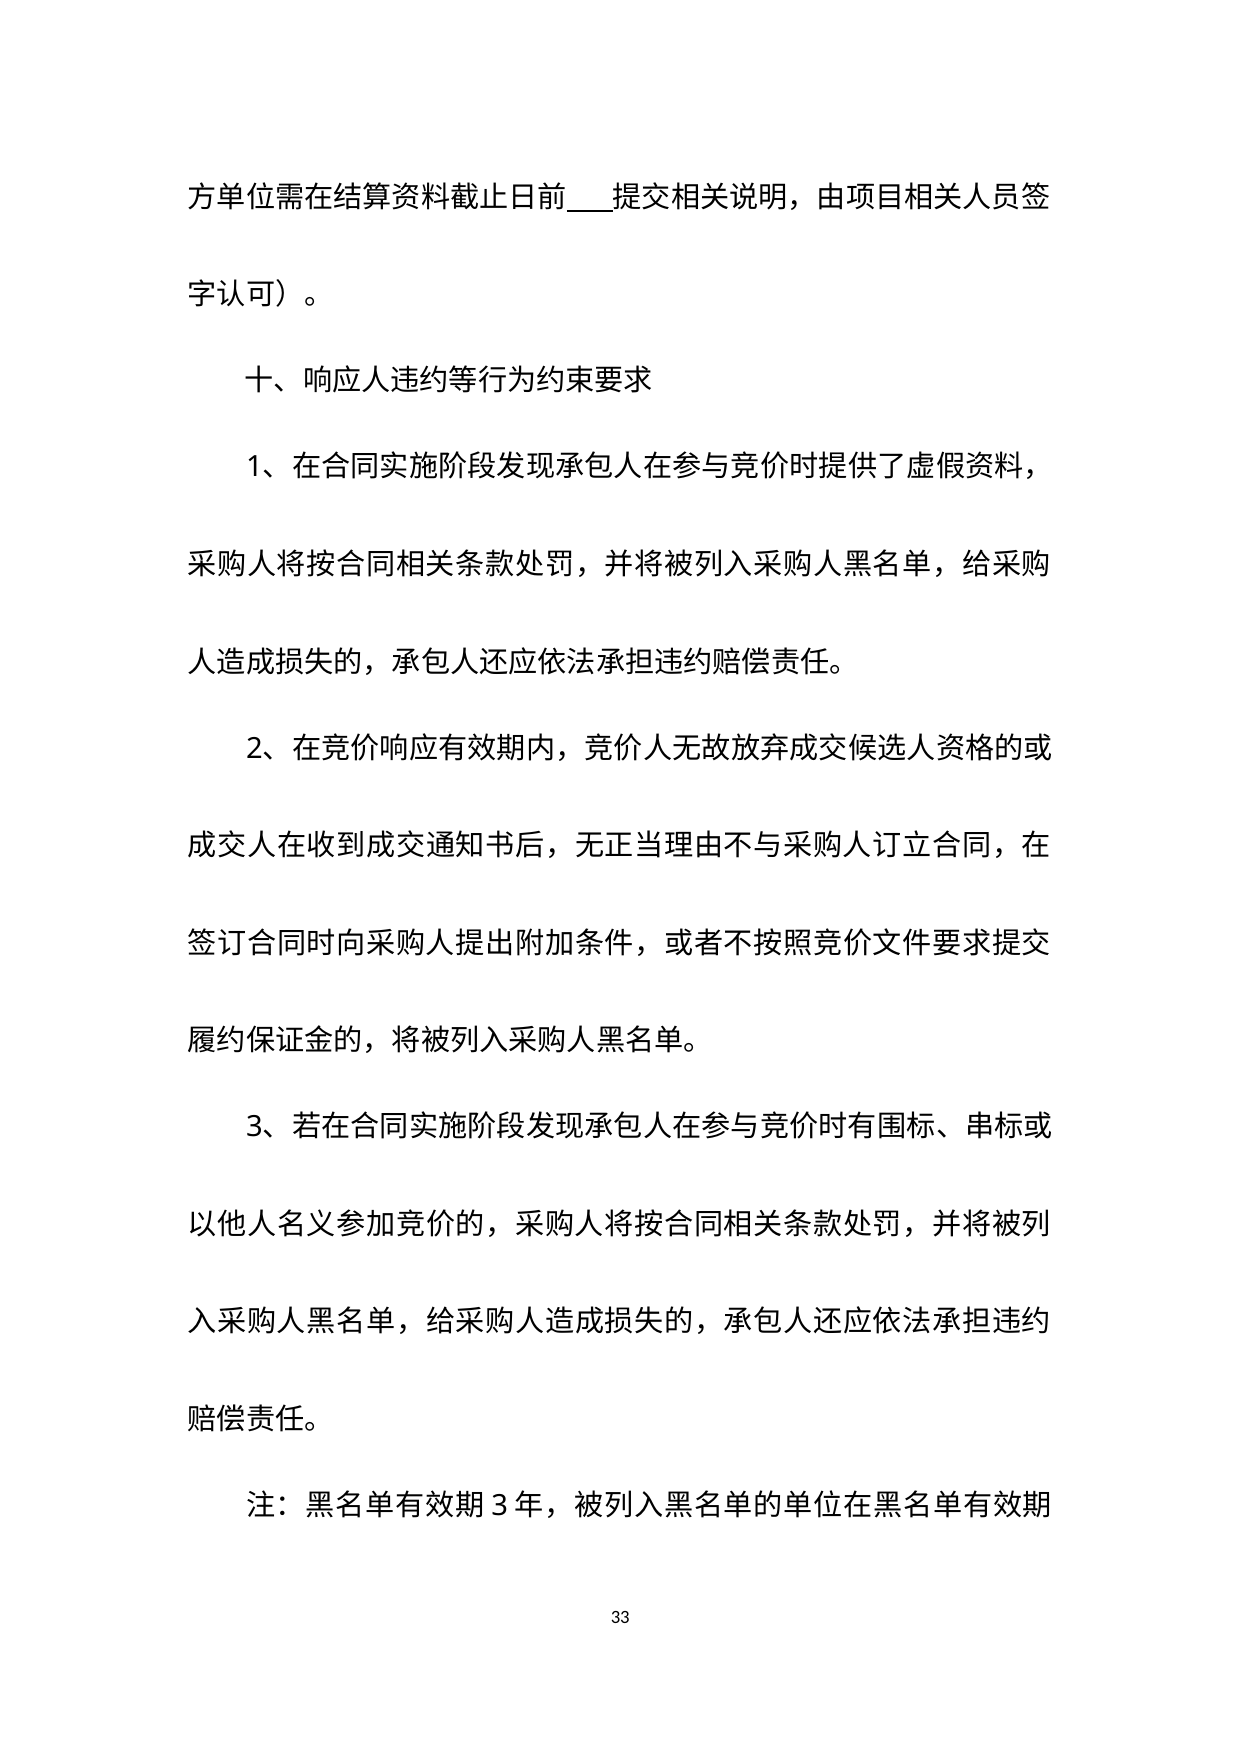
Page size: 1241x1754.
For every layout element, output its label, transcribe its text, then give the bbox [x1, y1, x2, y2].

text 3、若在合同实施阶段发现承包人在参与竞价时有围标、串标或以他人名义参加竞价的，采购人将按合同相关条款处罚，并将被列入采购人黑名单，给采购人造成损失的，承包人还应依法承担违约赔偿责任。 [187, 1092, 1053, 1449]
text 1、在合同实施阶段发现承包人在参与竞价时提供了虚假资料，采购人将按合同相关条款处罚，并将被列入采购人黑名单，给采购人造成损失的，承包人还应依法承担违约赔偿责任。 [187, 432, 1053, 692]
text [187, 1470, 1053, 1535]
text 十、响应人违约等行为约束要求 [187, 346, 1053, 411]
text 2、在竞价响应有效期内，竞价人无故放弃成交候选人资格的或成交人在收到成交通知书后，无正当理由不与采购人订立合同，在签订合同时向采购人提出附加条件，或者不按照竞价文件要求提交履约保证金的，将被列入采购人黑名单。 [187, 713, 1053, 1070]
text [187, 162, 1053, 324]
